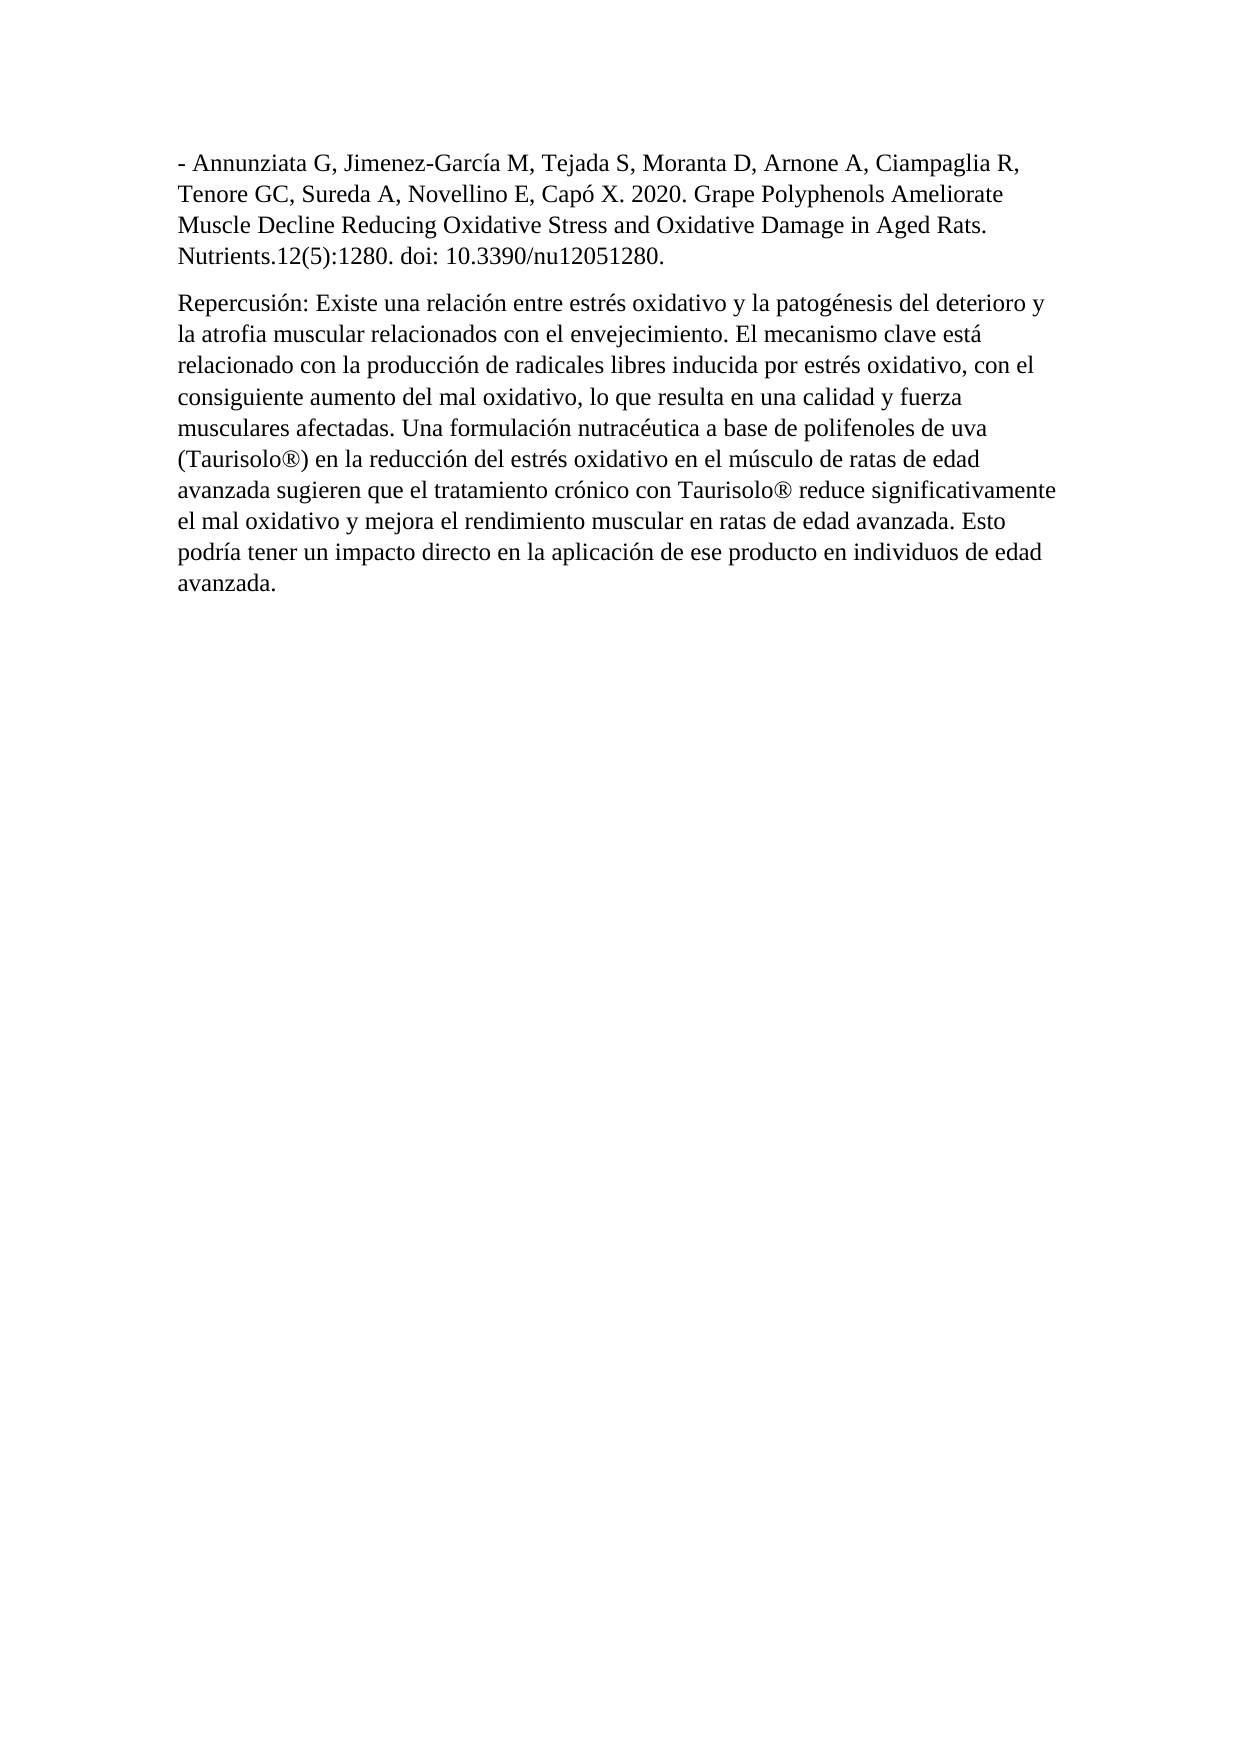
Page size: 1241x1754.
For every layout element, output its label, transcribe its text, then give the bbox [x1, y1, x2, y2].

text - Annunziata G, Jimenez-García M, Tejada S, Moranta D, Arnone A, Ciampaglia R, Tenore GC, Sureda A, Novellino E, Capó X. 2020. Grape Polyphenols Ameliorate Muscle Decline Reducing Oxidative Stress and Oxidative Damage in Aged Rats. Nutrients.12(5):1280. doi: 10.3390/nu12051280. [177, 148, 1063, 269]
text Repercusión: Existe una relación entre estrés oxidativo y la patogénesis del deterioro y la atrofia muscular relacionados con el envejecimiento. El mecanismo clave está relacionado con la producción de radicales libres inducida por estrés oxidativo, con el consiguiente aumento del mal oxidativo, lo que resulta en una calidad y fuerza musculares afectadas. Una formulación nutracéutica a base de polifenoles de uva (Taurisolo®) en la reducción del estrés oxidativo en el músculo de ratas de edad avanzada sugieren que el tratamiento crónico con Taurisolo® reduce significativamente el mal oxidativo y mejora el rendimiento muscular en ratas de edad avanzada. Esto podría tener un impacto directo en la aplicación de ese producto en individuos de edad avanzada. [177, 288, 1063, 597]
